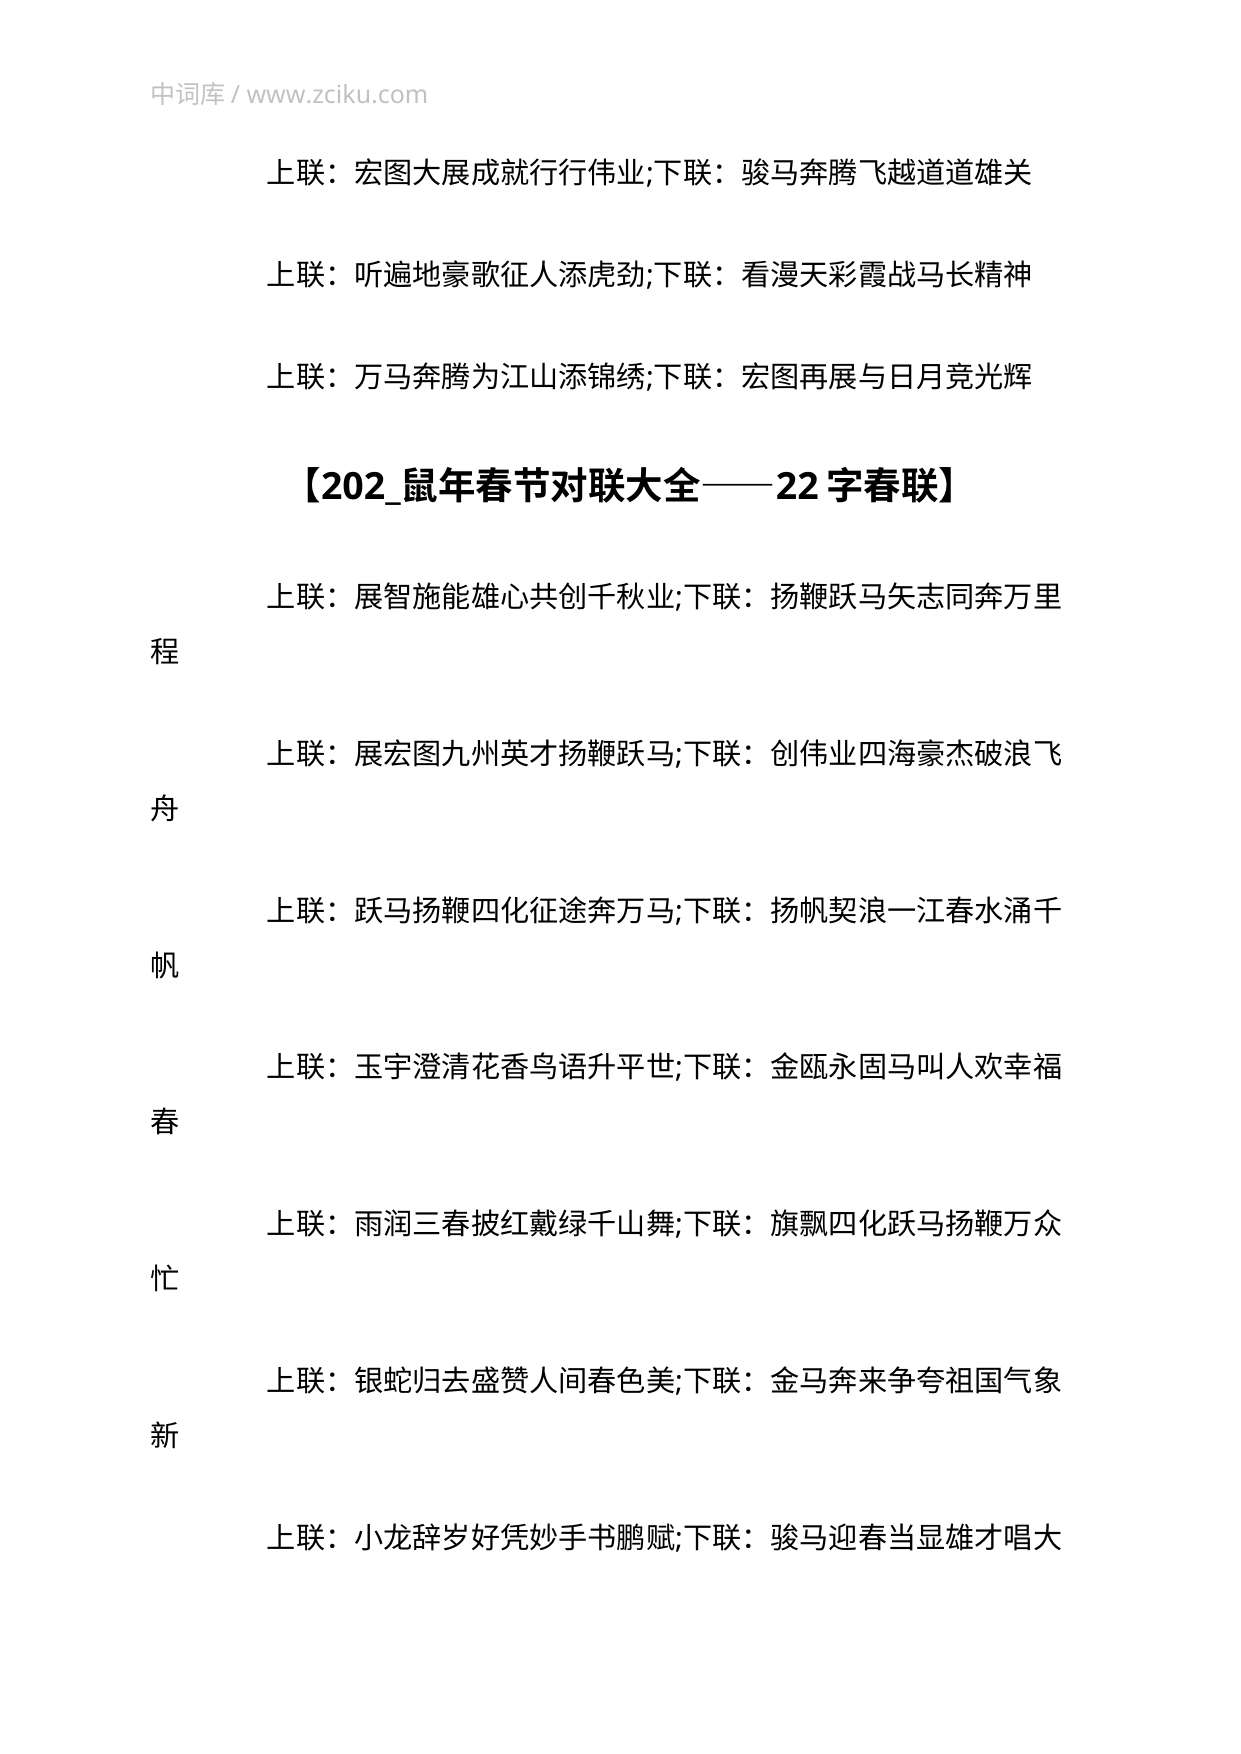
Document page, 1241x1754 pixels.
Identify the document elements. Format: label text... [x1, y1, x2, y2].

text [150, 1514, 1090, 1557]
text 上联：展智施能雄心共创千秋业;下联：扬鞭跃马矢志同奔万里程 [150, 573, 1090, 671]
text 【202_鼠年春节对联大全——22字春联】 [150, 456, 1090, 510]
text 上联：宏图大展成就行行伟业;下联：骏马奔腾飞越道道雄关 [150, 150, 1090, 192]
text 上联：万马奔腾为江山添锦绣;下联：宏图再展与日月竞光辉 [150, 354, 1090, 396]
text 上联：玉宇澄清花香鸟语升平世;下联：金瓯永固马叫人欢幸福春 [150, 1044, 1090, 1141]
text 上联：听遍地豪歌征人添虎劲;下联：看漫天彩霞战马长精神 [150, 252, 1090, 294]
text 上联：银蛇归去盛赞人间春色美;下联：金马奔来争夸祖国气象新 [150, 1357, 1090, 1455]
text 上联：雨润三春披红戴绿千山舞;下联：旗飘四化跃马扬鞭万众忙 [150, 1201, 1090, 1298]
text 上联：跃马扬鞭四化征途奔万马;下联：扬帆契浪一江春水涌千帆 [150, 887, 1090, 984]
text 上联：展宏图九州英才扬鞭跃马;下联：创伟业四海豪杰破浪飞舟 [150, 730, 1090, 828]
